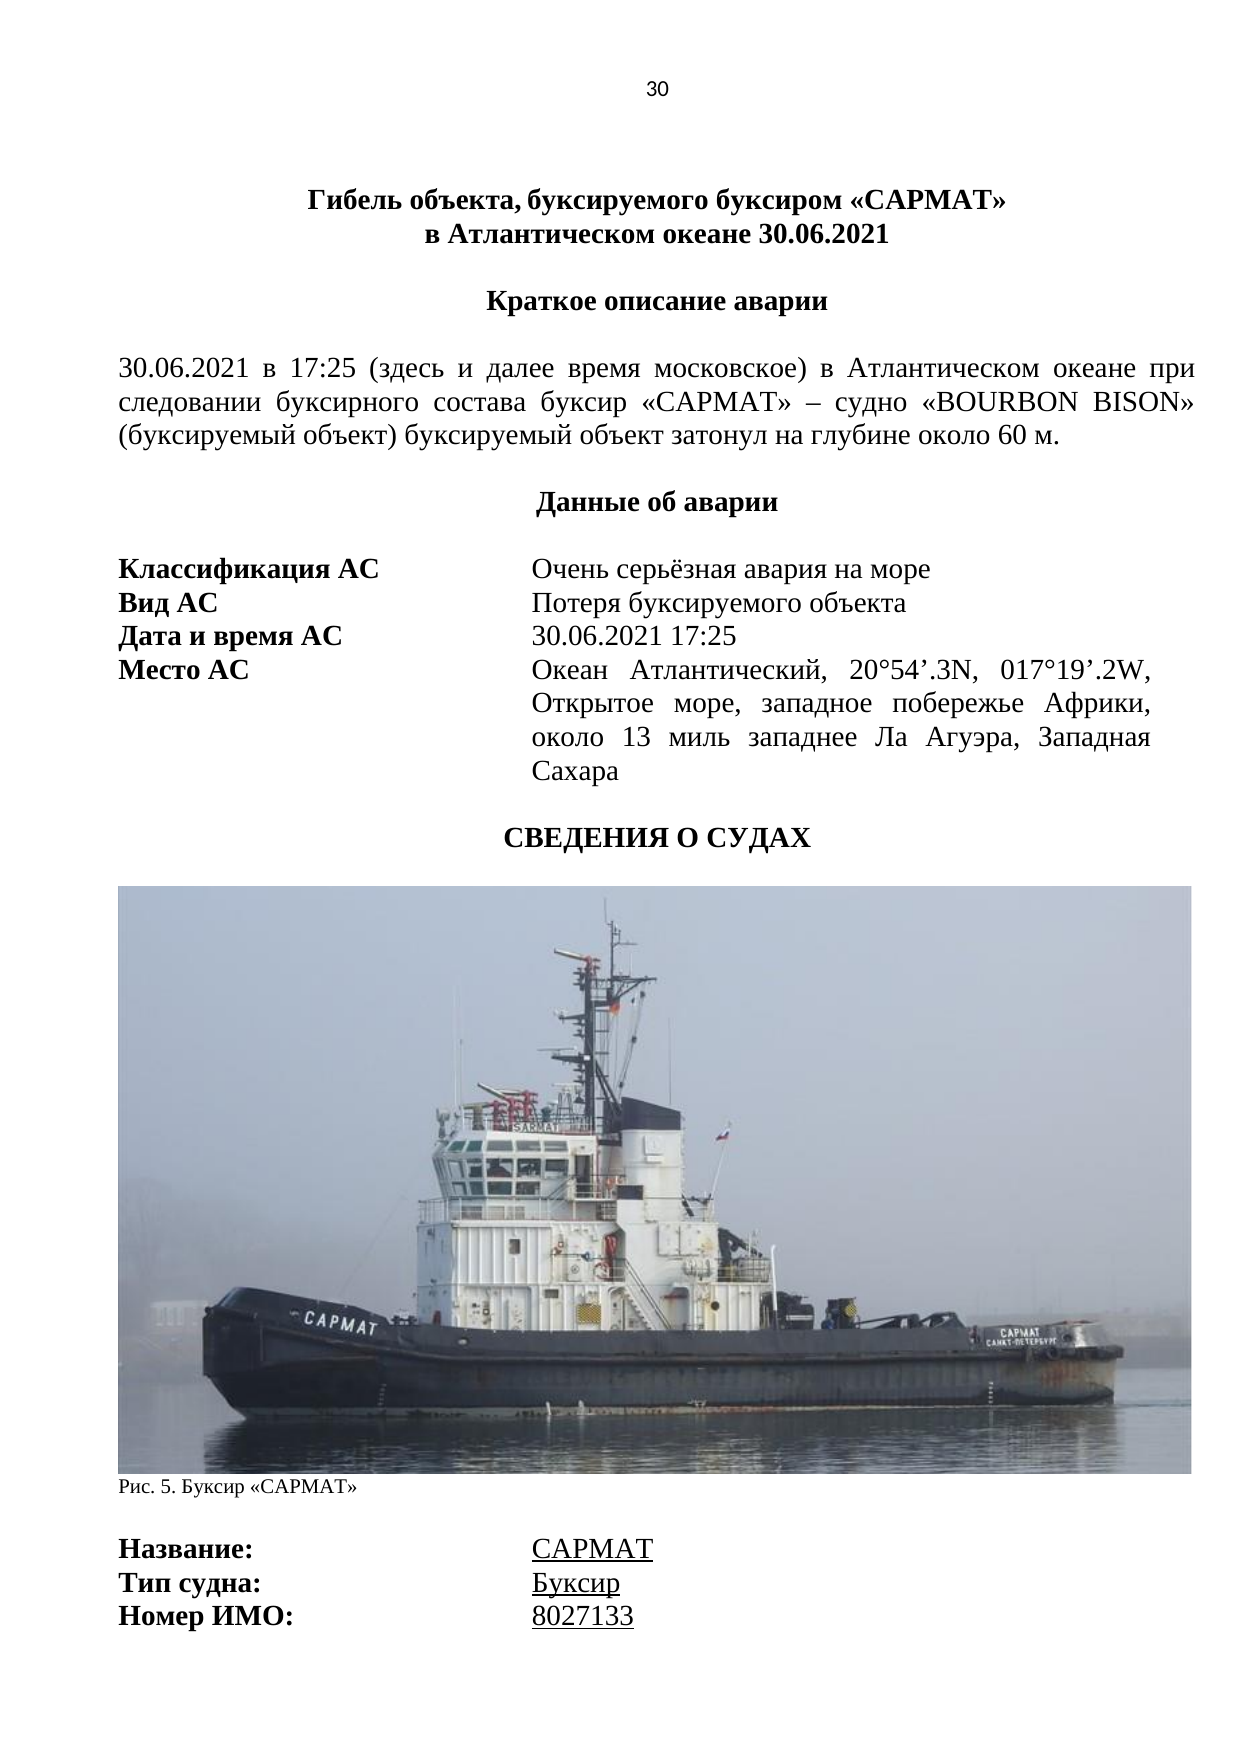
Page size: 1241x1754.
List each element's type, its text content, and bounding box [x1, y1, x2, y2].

table_cell Дата и время АС [118, 619, 531, 652]
table_cell Номер ИМО: [118, 1599, 532, 1632]
table_cell Потеря буксируемого объекта [531, 585, 1152, 618]
table_header САРМАТ [532, 1531, 1152, 1565]
text Рис. 5. Буксир «САРМАТ» [118, 1474, 1196, 1498]
table_cell Буксир [532, 1565, 1152, 1598]
picture [118, 886, 1192, 1474]
text в Атлантическом океане 30.06.2021 [118, 216, 1196, 249]
table_cell Тип судна: [118, 1565, 532, 1598]
text Данные об аварии [118, 484, 1196, 518]
table_header Классификация АС [118, 551, 531, 585]
text 30.06.2021 в 17:25 (здесь и далее время московское) в Атлантическом океане при следовании буксирного состава буксир «САРМАТ» – судно «BOURBON BISON» (буксируемый объект) буксируемый объект затонул на глубине около 60 м. [118, 350, 1196, 451]
table_cell Место АС [118, 652, 531, 786]
table_header Очень серьёзная авария на море [531, 551, 1152, 585]
table_cell Океан Атлантический, 20°54’.3N, 017°19’.2W, Открытое море, западное побережье Африки, около 13 миль западнее Ла Агуэра, Западная Сахара [531, 652, 1152, 786]
table_cell 30.06.2021 17:25 [531, 619, 1152, 652]
text Краткое описание аварии [118, 283, 1196, 317]
table_cell 8027133 [532, 1599, 1152, 1632]
table_header Название: [118, 1531, 532, 1565]
table_cell Вид АС [118, 585, 531, 618]
text СВЕДЕНИЯ О СУДАХ [118, 820, 1196, 853]
text Гибель объекта, буксируемого буксиром «САРМАТ» [118, 182, 1196, 216]
